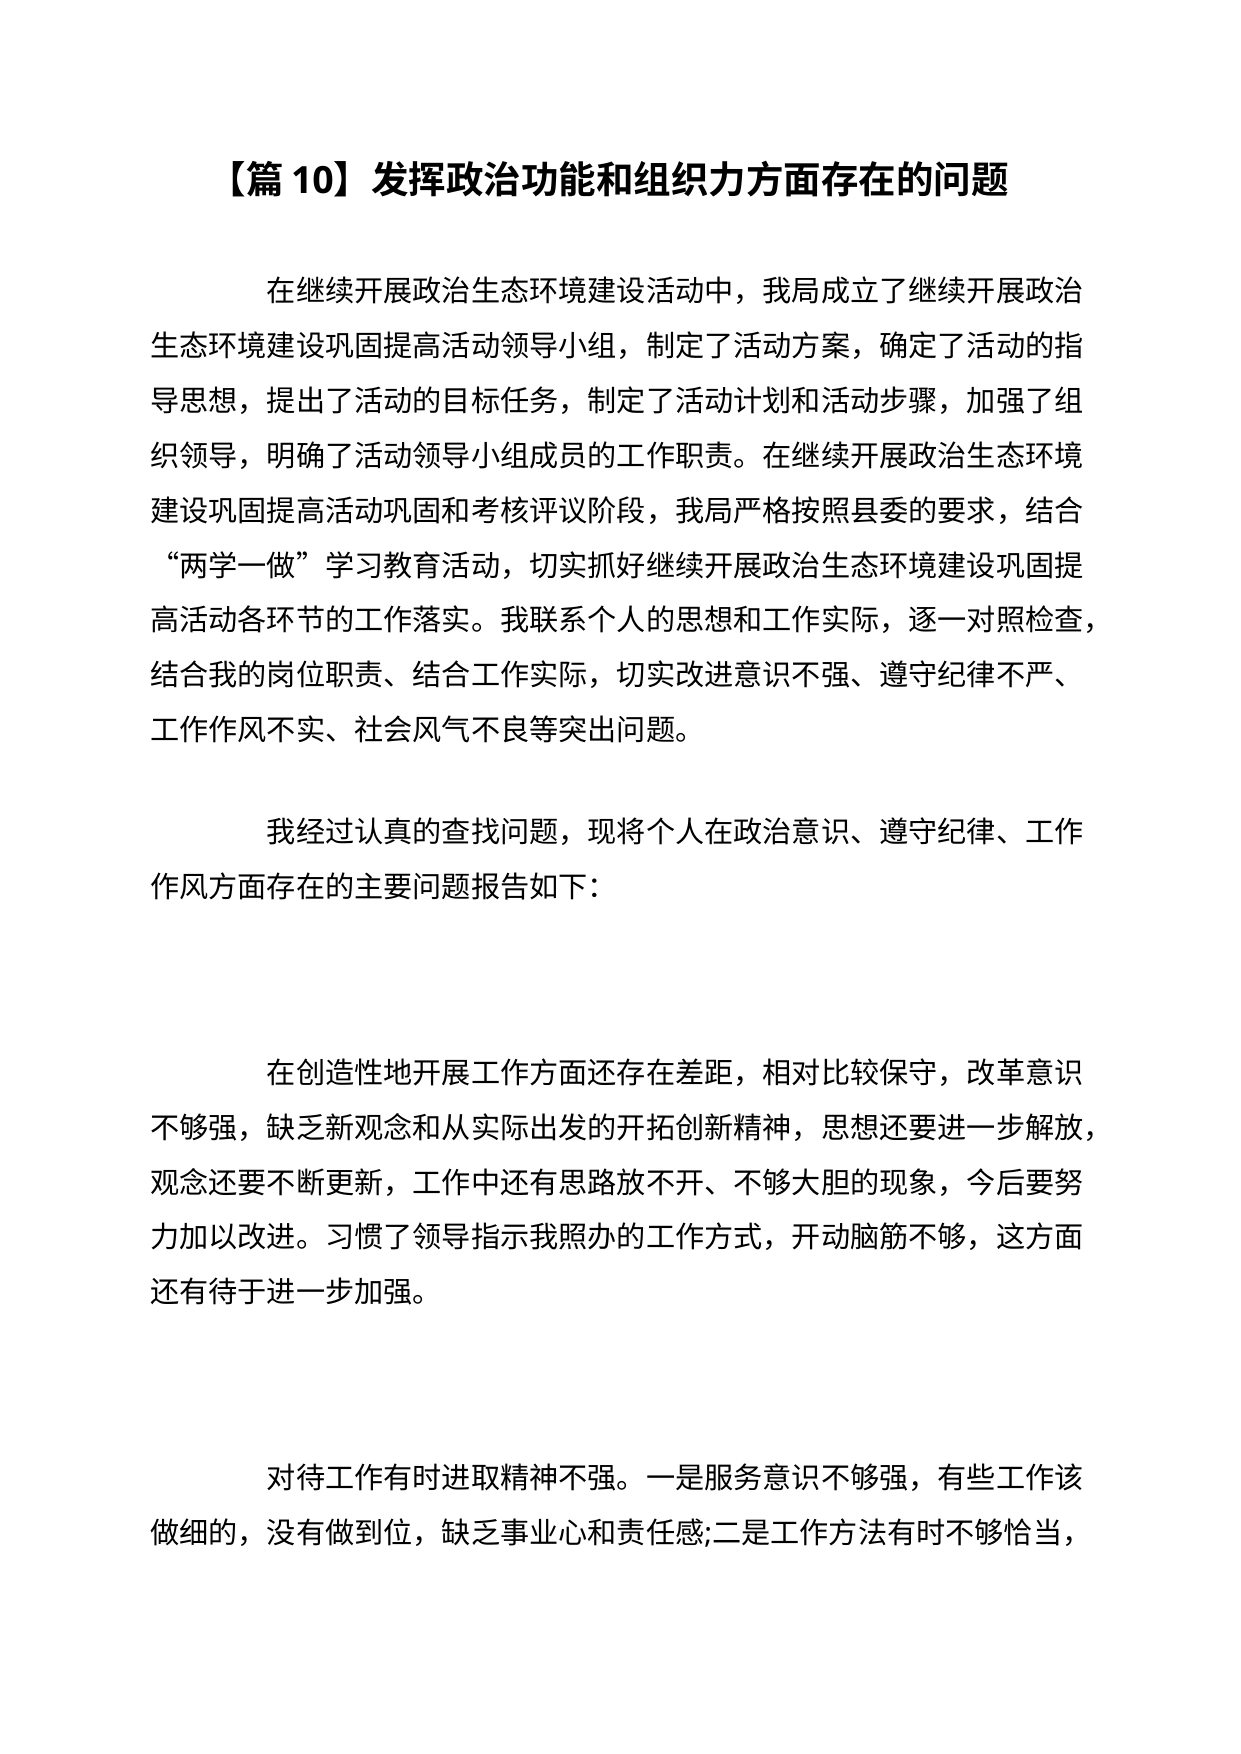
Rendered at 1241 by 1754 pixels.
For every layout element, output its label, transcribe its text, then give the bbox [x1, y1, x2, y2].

text 在继续开展政治生态环境建设活动中，我局成立了继续开展政治生态环境建设巩固提高活动领导小组，制定了活动方案，确定了活动的指导思想，提出了活动的目标任务，制定了活动计划和活动步骤，加强了组织领导，明确了活动领导小组成员的工作职责。在继续开展政治生态环境建设巩固提高活动巩固和考核评议阶段，我局严格按照县委的要求，结合“两学一做”学习教育活动，切实抓好继续开展政治生态环境建设巩固提高活动各环节的工作落实。我联系个人的思想和工作实际，逐一对照检查，结合我的岗位职责、结合工作实际，切实改进意识不强、遵守纪律不严、工作作风不实、社会风气不良等突出问题。 [150, 268, 1090, 749]
text 我经过认真的查找问题，现将个人在政治意识、遵守纪律、工作作风方面存在的主要问题报告如下： [150, 808, 1090, 906]
text 【篇10】发挥政治功能和组织力方面存在的问题 [150, 150, 1090, 204]
text 在创造性地开展工作方面还存在差距，相对比较保守，改革意识不够强，缺乏新观念和从实际出发的开拓创新精神，思想还要进一步解放，观念还要不断更新，工作中还有思路放不开、不够大胆的现象，今后要努力加以改进。习惯了领导指示我照办的工作方式，开动脑筋不够，这方面还有待于进一步加强。 [150, 1049, 1090, 1311]
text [150, 1455, 1090, 1552]
